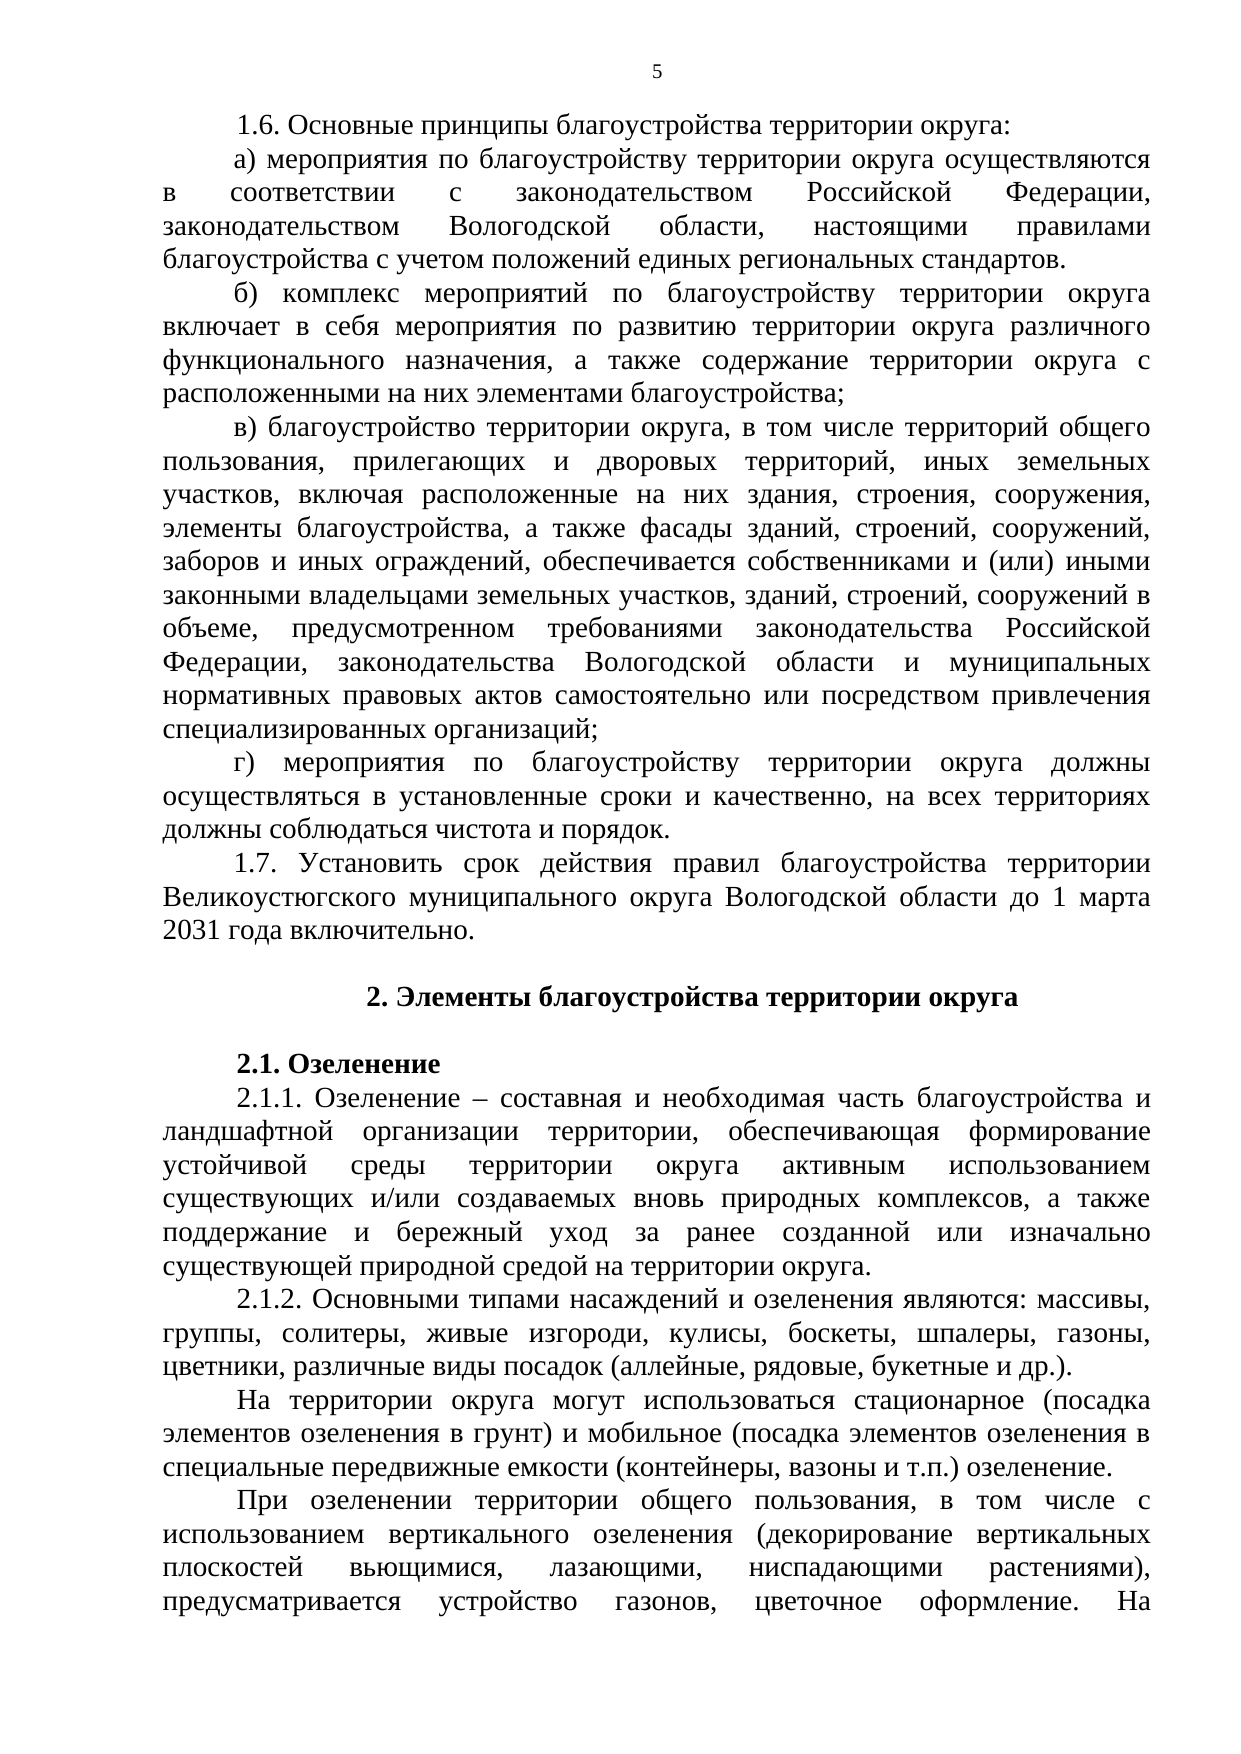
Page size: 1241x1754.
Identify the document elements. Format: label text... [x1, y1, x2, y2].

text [162, 1482, 1152, 1617]
text в) благоустройство территории округа, в том числе территорий общего пользования, прилегающих и дворовых территорий, иных земельных участков, включая расположенные на них здания, строения, сооружения, элементы благоустройства, а также фасады зданий, строений, сооружений, заборов и иных ограждений, обеспечивается собственниками и (или) иными законными владельцами земельных участков, зданий, строений, сооружений в объеме, предусмотренном требованиями законодательства Российской Федерации, законодательства Вологодской области и муниципальных нормативных правовых актов самостоятельно или посредством привлечения специализированных организаций; [162, 409, 1152, 744]
text г) мероприятия по благоустройству территории округа должны осуществляться в установленные сроки и качественно, на всех территориях должны соблюдаться чистота и порядок. [162, 744, 1152, 845]
text 2. Элементы благоустройства территории округа [162, 979, 1152, 1013]
text 1.6. Основные принципы благоустройства территории округа: [162, 107, 1152, 141]
list 2.1.1. Озеленение – составная и необходимая часть благоустройства и ландшафтной организации территории, обеспечивающая формирование устойчивой среды территории округа активным использованием существующих и/или создаваемых вновь природных комплексов, а также поддержание и бережный уход за ранее созданной или изначально существующей природной средой на территории округа. [162, 1080, 1152, 1281]
text На территории округа могут использоваться стационарное (посадка элементов озеленения в грунт) и мобильное (посадка элементов озеленения в специальные передвижные емкости (контейнеры, вазоны и т.п.) озеленение. [162, 1382, 1152, 1482]
list 2.1. Озеленение [162, 1046, 1152, 1080]
text б) комплекс мероприятий по благоустройству территории округа включает в себя мероприятия по развитию территории округа различного функционального назначения, а также содержание территории округа с расположенными на них элементами благоустройства; [162, 275, 1152, 409]
text 2.1.2. Основными типами насаждений и озеленения являются: массивы, группы, солитеры, живые изгороди, кулисы, боскеты, шпалеры, газоны, цветники, различные виды посадок (аллейные, рядовые, букетные и др.). [162, 1281, 1152, 1382]
text 1.7. Установить срок действия правил благоустройства территории Великоустюгского муниципального округа Вологодской области до 1 марта 2031 года включительно. [162, 845, 1152, 946]
text а) мероприятия по благоустройству территории округа осуществляются в соответствии с законодательством Российской Федерации, законодательством Вологодской области, настоящими правилами благоустройства с учетом положений единых региональных стандартов. [162, 141, 1152, 275]
